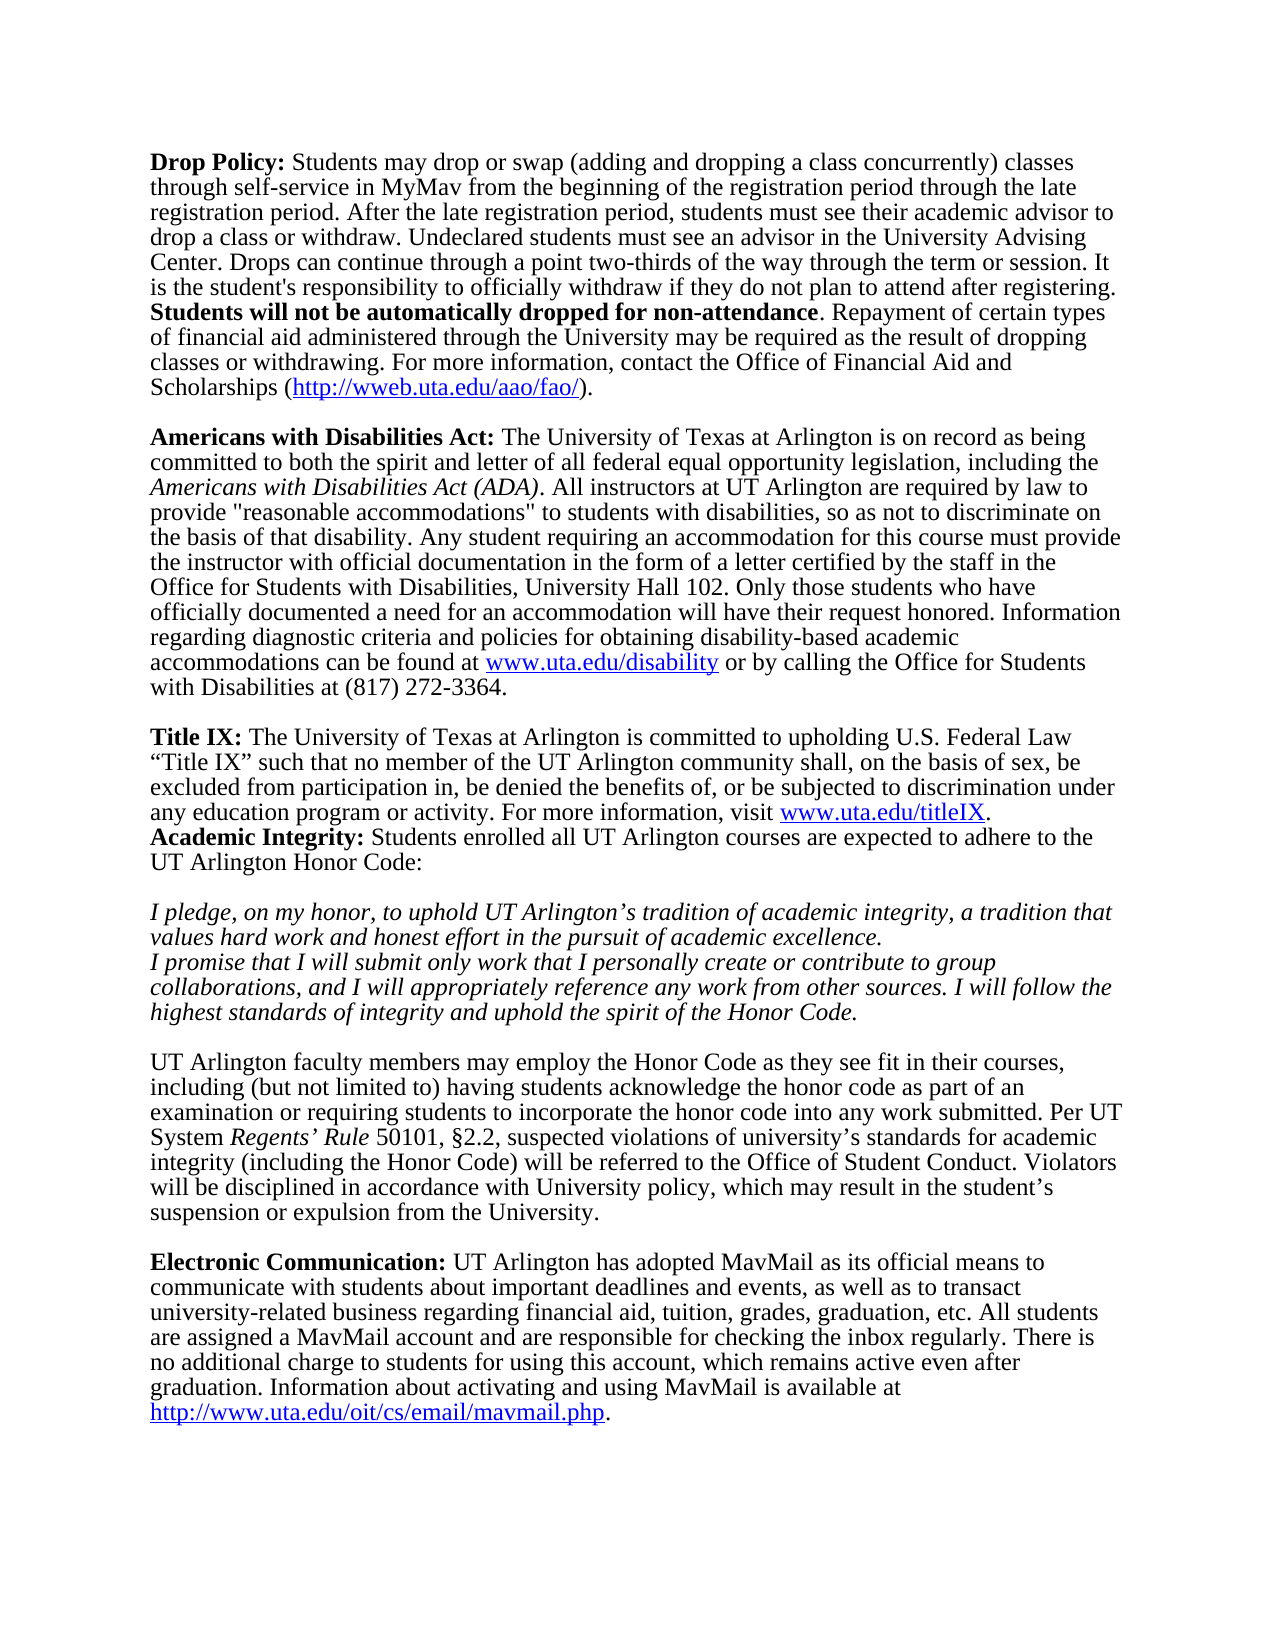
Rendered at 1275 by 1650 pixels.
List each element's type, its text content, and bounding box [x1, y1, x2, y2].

text Academic Integrity: Students enrolled all UT Arlington courses are expected to adhere to the UT Arlington Honor Code: [150, 825, 1125, 875]
text I promise that I will submit only work that I personally create or contribute to group collaborations, and I will appropriately reference any work from other sources. I will follow the highest standards of integrity and uphold the spirit of the Honor Code. [150, 950, 1125, 1025]
text Electronic Communication: UT Arlington has adopted MavMail as its official means to communicate with students about important deadlines and events, as well as to transact university-related business regarding financial aid, tuition, grades, graduation, etc. All students are assigned a MavMail account and are responsible for checking the inbox regularly. There is no additional charge to students for using this account, which remains active even after graduation. Information about activating and using MavMail is available at http://www.uta.edu/oit/cs/email/mavmail.php. [150, 1250, 1125, 1425]
text Drop Policy: Students may drop or swap (adding and dropping a class concurrently) classes through self-service in MyMav from the beginning of the registration period through the late registration period. After the late registration period, students must see their academic advisor to drop a class or withdraw. Undeclared students must see an advisor in the University Advising Center. Drops can continue through a point two-thirds of the way through the term or session. It is the student's responsibility to officially withdraw if they do not plan to attend after registering. Students will not be automatically dropped for non-attendance. Repayment of certain types of financial aid administered through the University may be required as the result of dropping classes or withdrawing. For more information, contact the Office of Financial Aid and Scholarships (http://wweb.uta.edu/aao/fao/). [150, 150, 1125, 400]
text UT Arlington faculty members may employ the Honor Code as they see fit in their courses, including (but not limited to) having students acknowledge the honor code as part of an examination or requiring students to incorporate the honor code into any work submitted. Per UT System Regents’ Rule 50101, §2.2, suspected violations of university’s standards for academic integrity (including the Honor Code) will be referred to the Office of Student Conduct. Violators will be disciplined in accordance with University policy, which may result in the student’s suspension or expulsion from the University. [150, 1050, 1125, 1225]
text I pledge, on my honor, to uphold UT Arlington’s tradition of academic integrity, a tradition that values hard work and honest effort in the pursuit of academic excellence. [150, 900, 1125, 950]
text Title IX: The University of Texas at Arlington is committed to upholding U.S. Federal Law “Title IX” such that no member of the UT Arlington community shall, on the basis of sex, be excluded from participation in, be denied the benefits of, or be subjected to discrimination under any education program or activity. For more information, visit www.uta.edu/titleIX. [150, 725, 1125, 825]
text Americans with Disabilities Act: The University of Texas at Arlington is on record as being committed to both the spirit and letter of all federal equal opportunity legislation, including the Americans with Disabilities Act (ADA). All instructors at UT Arlington are required by law to provide "reasonable accommodations" to students with disabilities, so as not to discriminate on the basis of that disability. Any student requiring an accommodation for this course must provide the instructor with official documentation in the form of a letter certified by the staff in the Office for Students with Disabilities, University Hall 102. Only those students who have officially documented a need for an accommodation will have their request honored. Information regarding diagnostic criteria and policies for obtaining disability-based academic accommodations can be found at www.uta.edu/disability or by calling the Office for Students with Disabilities at (817) 272-3364. [150, 425, 1125, 700]
